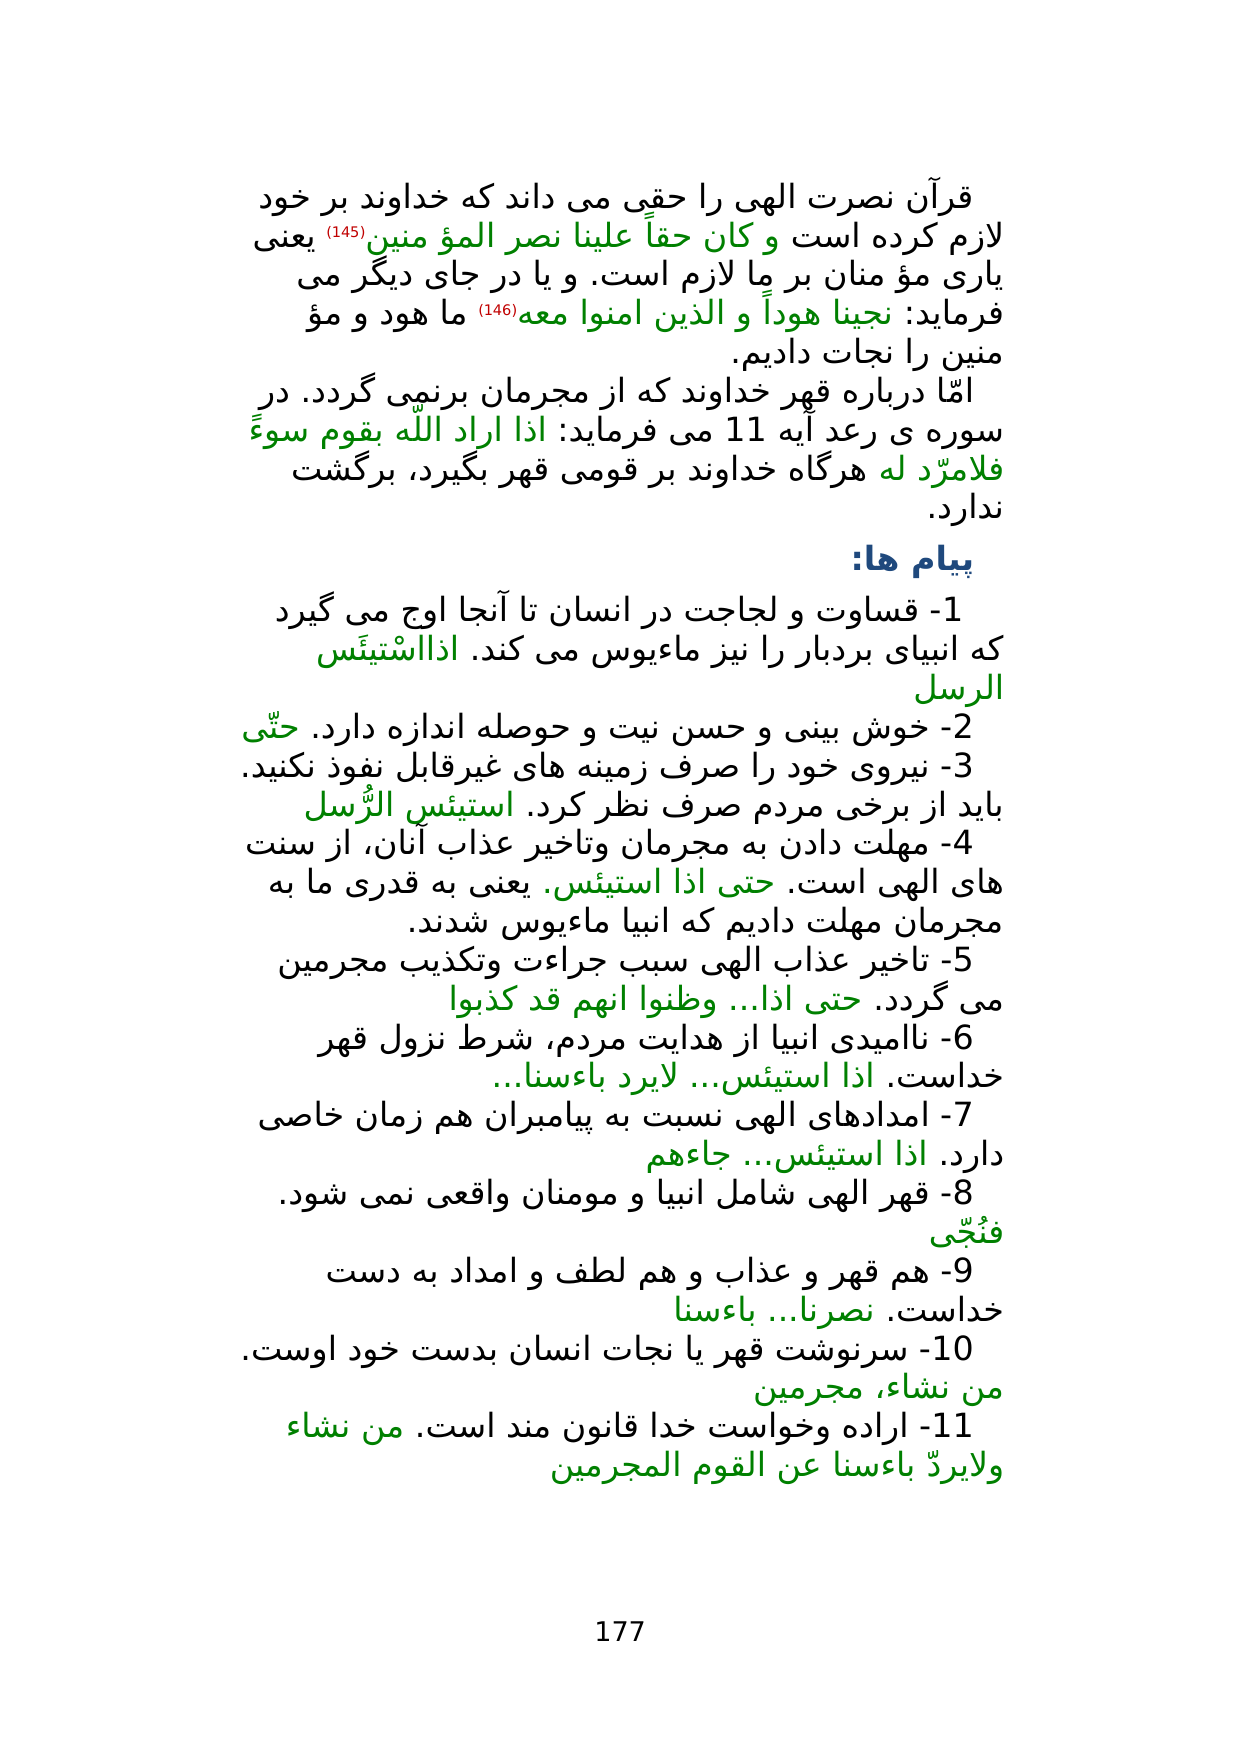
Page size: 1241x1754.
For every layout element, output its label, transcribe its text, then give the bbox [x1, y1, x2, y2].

text 5- تاخير عذاب الهى سبب جراءت وتكذيب مجرمين مى گردد. حتى اذا... وظنوا انهم قد كذبوا [236, 940, 1004, 1018]
text 9- هم قهر و عذاب و هم لطف و امداد به دست خداست. نصرنا... باءسنا [236, 1251, 1004, 1329]
text 1- قساوت و لجاجت در انسان تا آنجا اوج مى گيرد كه انبياى بردبار را نيز ماءيوس مى كند. اذااسْتيئَس الرسل [236, 591, 1004, 707]
text 11- اراده وخواست خدا قانون مند است. من نشاء ولايردّ باءسنا عن القوم المجرمين [236, 1407, 1004, 1484]
subtitle پيام ها: [236, 539, 1004, 578]
text 2- خوش بينى و حسن نيت و حوصله اندازه دارد. حتّى [236, 707, 1004, 746]
text 3- نيروى خود را صرف زمينه هاى غيرقابل نفوذ نكنيد. بايد از برخى مردم صرف نظر كرد. استيئس الرُّسل [236, 746, 1004, 824]
text 8- قهر الهى شامل انبيا و مومنان واقعى نمى شود. فنُجّى [236, 1173, 1004, 1251]
text 10- سرنوشت قهر يا نجات انسان بدست خود اوست. من نشاء، مجرمين [236, 1329, 1004, 1407]
text 6- نااميدى انبيا از هدايت مردم، شرط نزول قهر خداست. اذا استيئس... لايرد باءسنا... [236, 1018, 1004, 1096]
text 4- مهلت دادن به مجرمان وتاخير عذاب آنان، از سنت هاى الهى است. حتى اذا استيئس. يعنى به قدرى ما به مجرمان مهلت داديم كه انبيا ماءيوس شدند. [236, 824, 1004, 940]
text قرآن نصرت الهى را حقى مى داند كه خداوند بر خود لازم كرده است و كان حقاً علينا نصر المؤ منين(145) يعنى يارى مؤ منان بر ما لازم است. و يا در جاى ديگر مى فرمايد: نجينا هوداً و الذين امنوا معه(146) ما هود و مؤ منين را نجات داديم. [236, 177, 1004, 371]
text 7- امدادهاى الهى نسبت به پيامبران هم زمان خاصى دارد. اذا استيئس... جاءهم [236, 1096, 1004, 1173]
text امّا درباره قهر خداوند كه از مجرمان برنمى گردد. در سوره ى رعد آيه 11 مى فرمايد: اذا اراد اللّه بقوم سوءً فلامرّد له هرگاه خداوند بر قومى قهر بگيرد، برگشت ندارد. [236, 371, 1004, 527]
